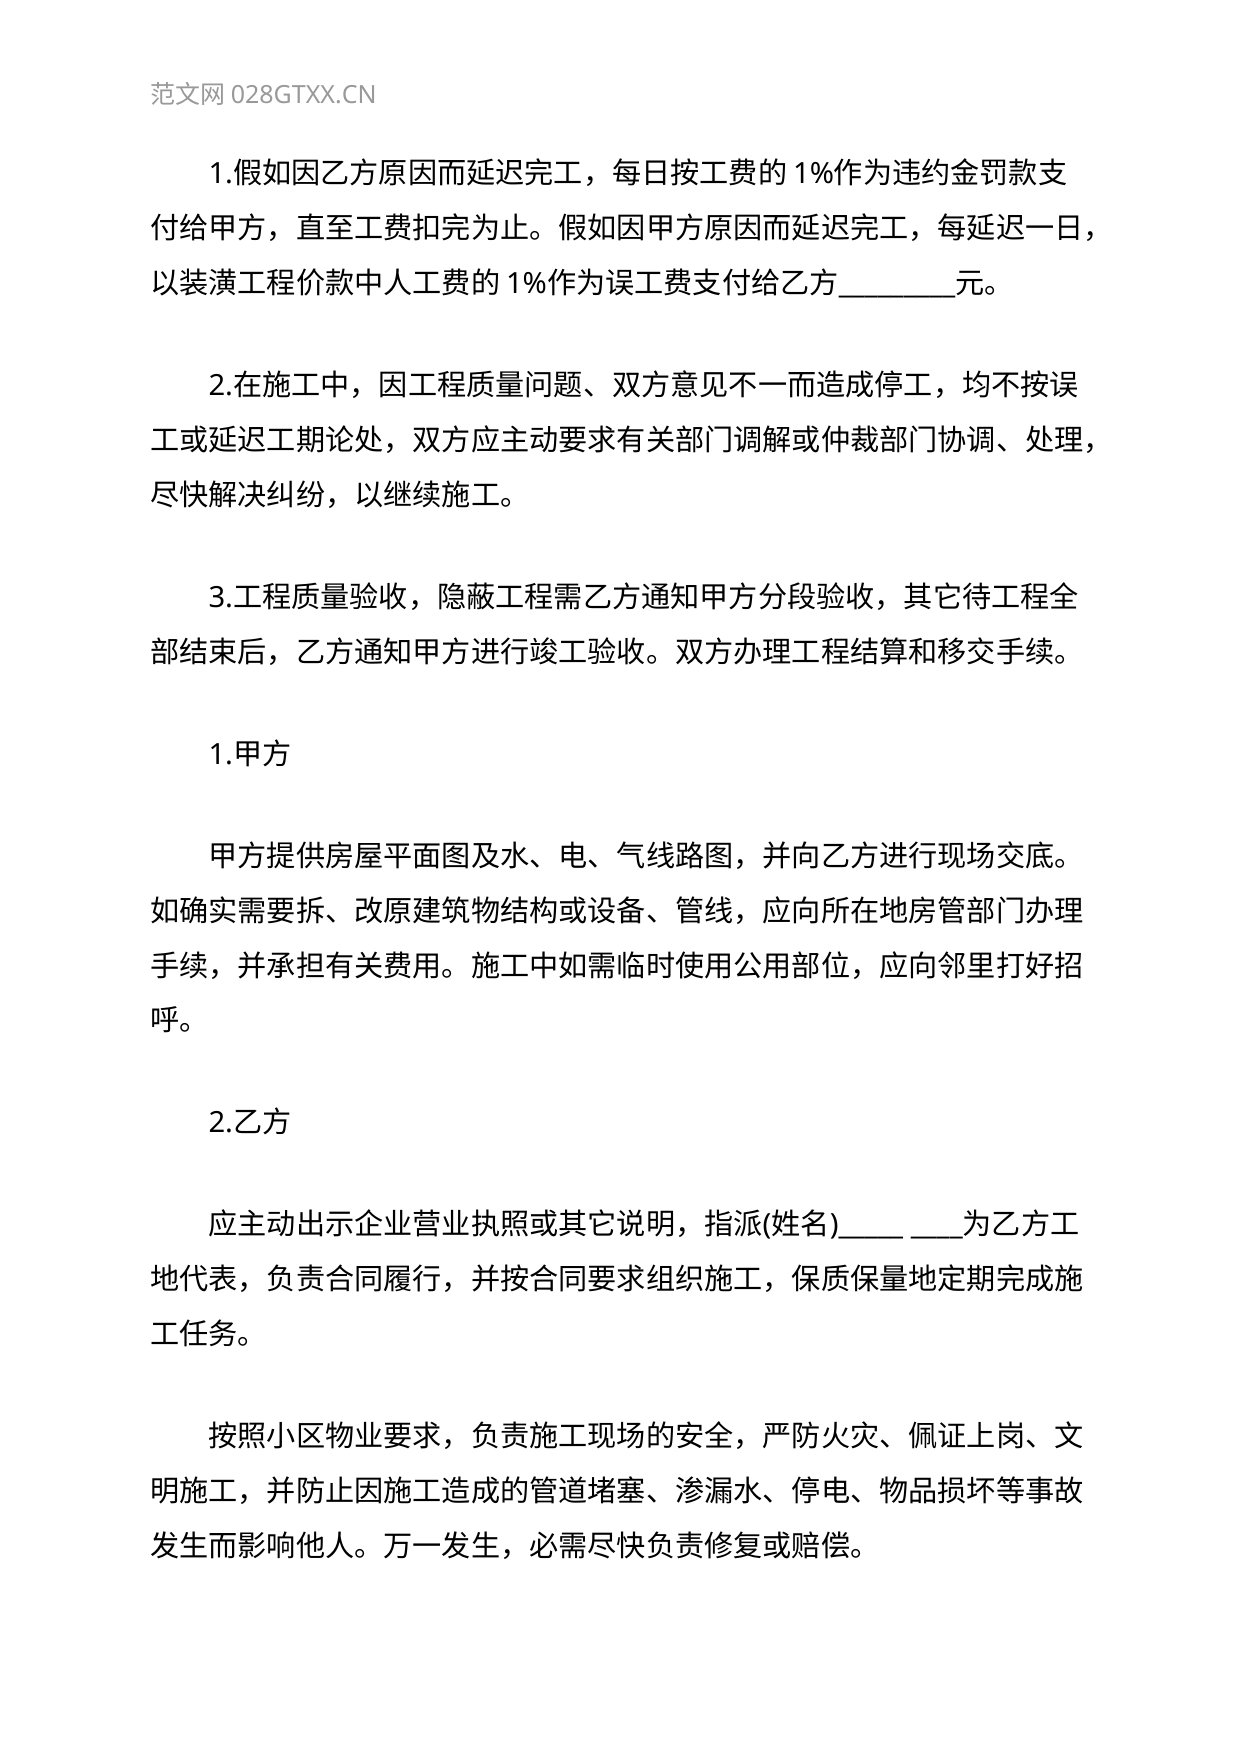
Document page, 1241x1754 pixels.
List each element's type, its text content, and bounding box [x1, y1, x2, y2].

text 应主动出示企业营业执照或其它说明，指派(姓名)_____ ____为乙方工地代表，负责合同履行，并按合同要求组织施工，保质保量地定期完成施工任务。 [150, 1201, 1090, 1353]
text 1.假如因乙方原因而延迟完工，每日按工费的1%作为违约金罚款支付给甲方，直至工费扣完为止。假如因甲方原因而延迟完工，每延迟一日，以装潢工程价款中人工费的1%作为误工费支付给乙方_________元。 [150, 150, 1090, 302]
text 1.甲方 [150, 730, 1090, 773]
text 甲方提供房屋平面图及水、电、气线路图，并向乙方进行现场交底。如确实需要拆、改原建筑物结构或设备、管线，应向所在地房管部门办理手续，并承担有关费用。施工中如需临时使用公用部位，应向邻里打好招呼。 [150, 832, 1090, 1039]
text 2.在施工中，因工程质量问题、双方意见不一而造成停工，均不按误工或延迟工期论处，双方应主动要求有关部门调解或仲裁部门协调、处理，尽快解决纠纷，以继续施工。 [150, 362, 1090, 514]
text 2.乙方 [150, 1099, 1090, 1141]
text 3.工程质量验收，隐蔽工程需乙方通知甲方分段验收，其它待工程全部结束后，乙方通知甲方进行竣工验收。双方办理工程结算和移交手续。 [150, 573, 1090, 671]
text 按照小区物业要求，负责施工现场的安全，严防火灾、佩证上岗、文明施工，并防止因施工造成的管道堵塞、渗漏水、停电、物品损坏等事故发生而影响他人。万一发生，必需尽快负责修复或赔偿。 [150, 1412, 1090, 1564]
